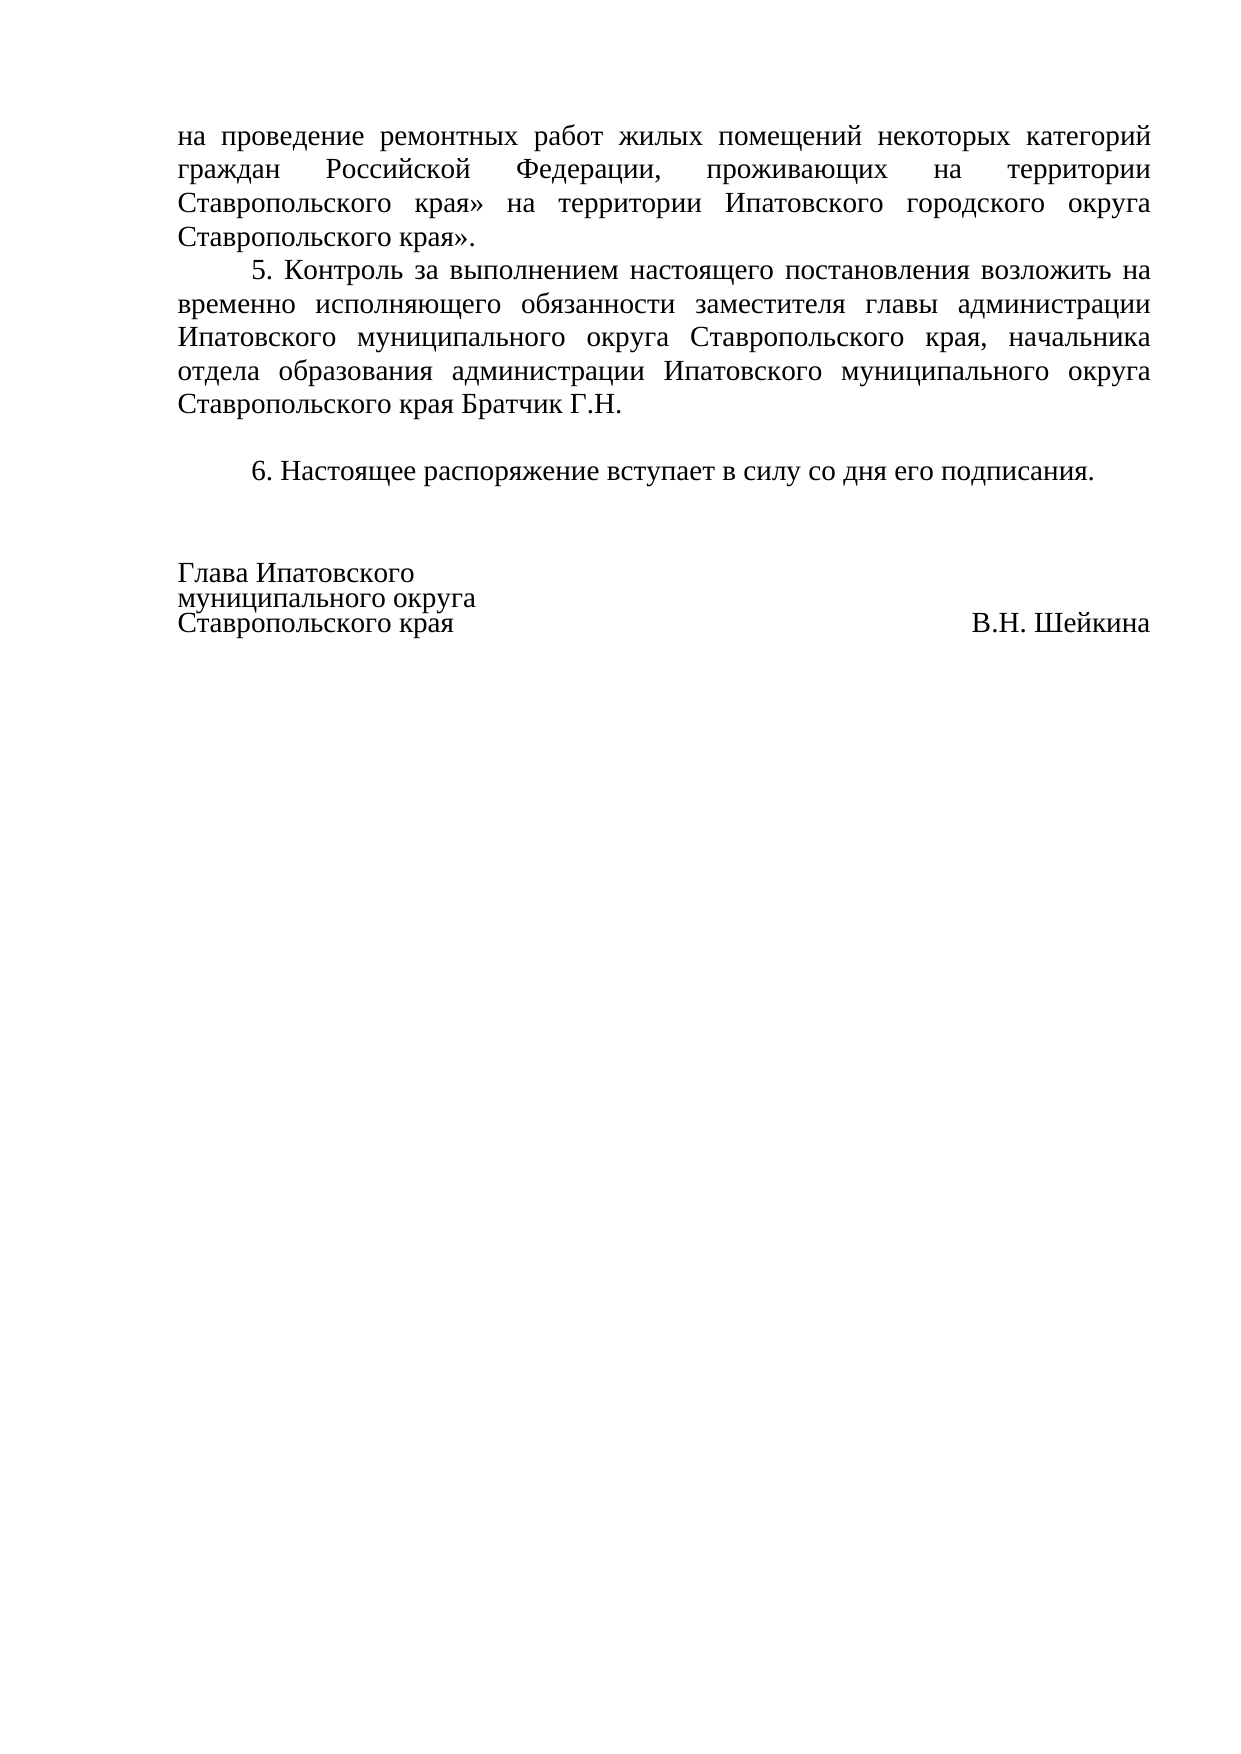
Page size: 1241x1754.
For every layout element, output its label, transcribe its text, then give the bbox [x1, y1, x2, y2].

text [177, 118, 1152, 252]
text муниципального округа [177, 587, 1152, 612]
text Ставропольского края В.Н. Шейкина [177, 612, 1152, 637]
text 6. Настоящее распоряжение вступает в силу со дня его подписания. [177, 453, 1152, 487]
text Глава Ипатовского [177, 562, 1152, 587]
text 5. Контроль за выполнением настоящего постановления возложить на временно исполняющего обязанности заместителя главы администрации Ипатовского муниципального округа Ставропольского края, начальника отдела образования администрации Ипатовского муниципального округа Ставропольского края Братчик Г.Н. [177, 252, 1152, 420]
